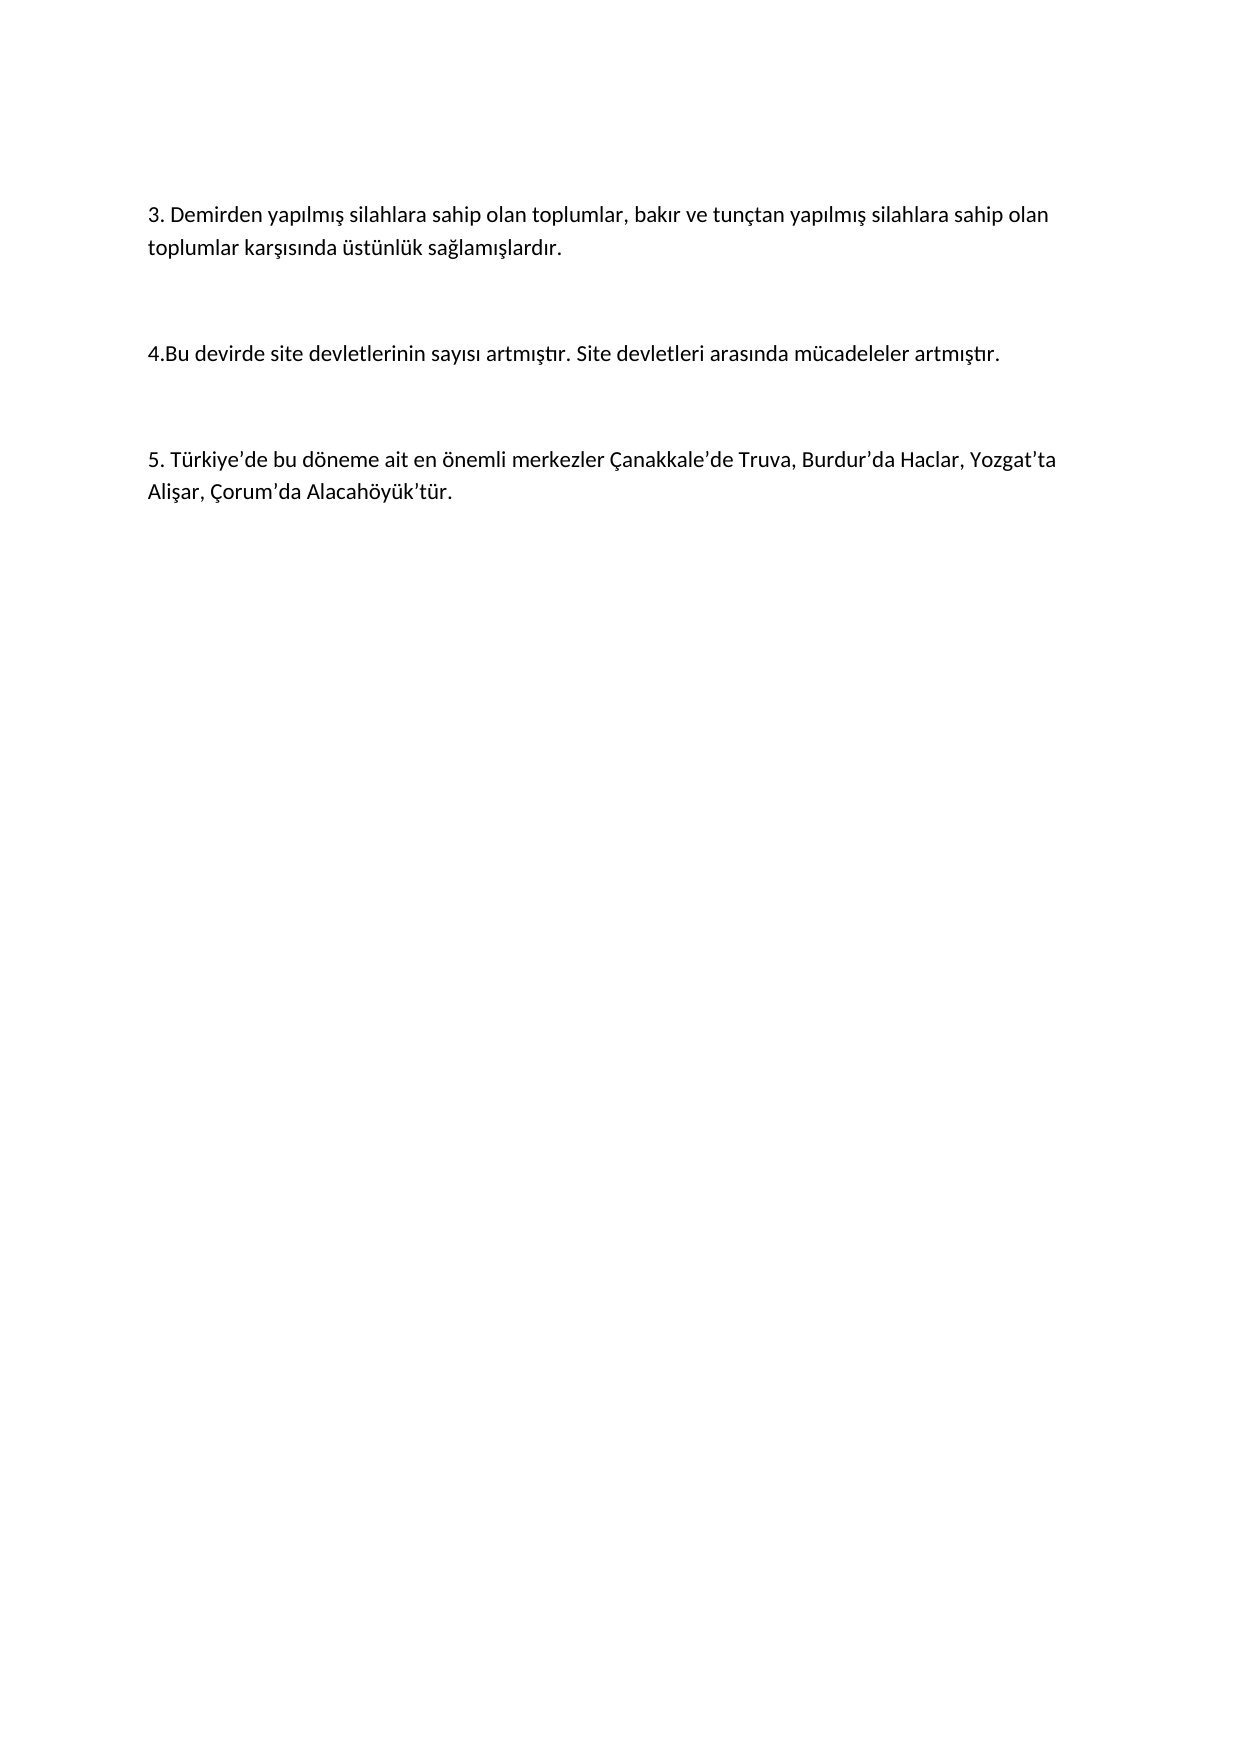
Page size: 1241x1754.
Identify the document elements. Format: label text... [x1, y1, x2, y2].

text 3. Demirden yapılmış silahlara sahip olan toplumlar, bakır ve tunçtan yapılmış silahlara sahip olan toplumlar karşısında üstünlük sağlamışlardır. [148, 201, 1093, 261]
text 4.Bu devirde site devletlerinin sayısı artmıştır. Site devletleri arasında mücadeleler artmıştır. [148, 339, 1093, 367]
text 5. Türkiye’de bu döneme ait en önemli merkezler Çanakkale’de Truva, Burdur’da Haclar, Yozgat’ta Alişar, Çorum’da Alacahöyük’tür. [148, 445, 1093, 505]
